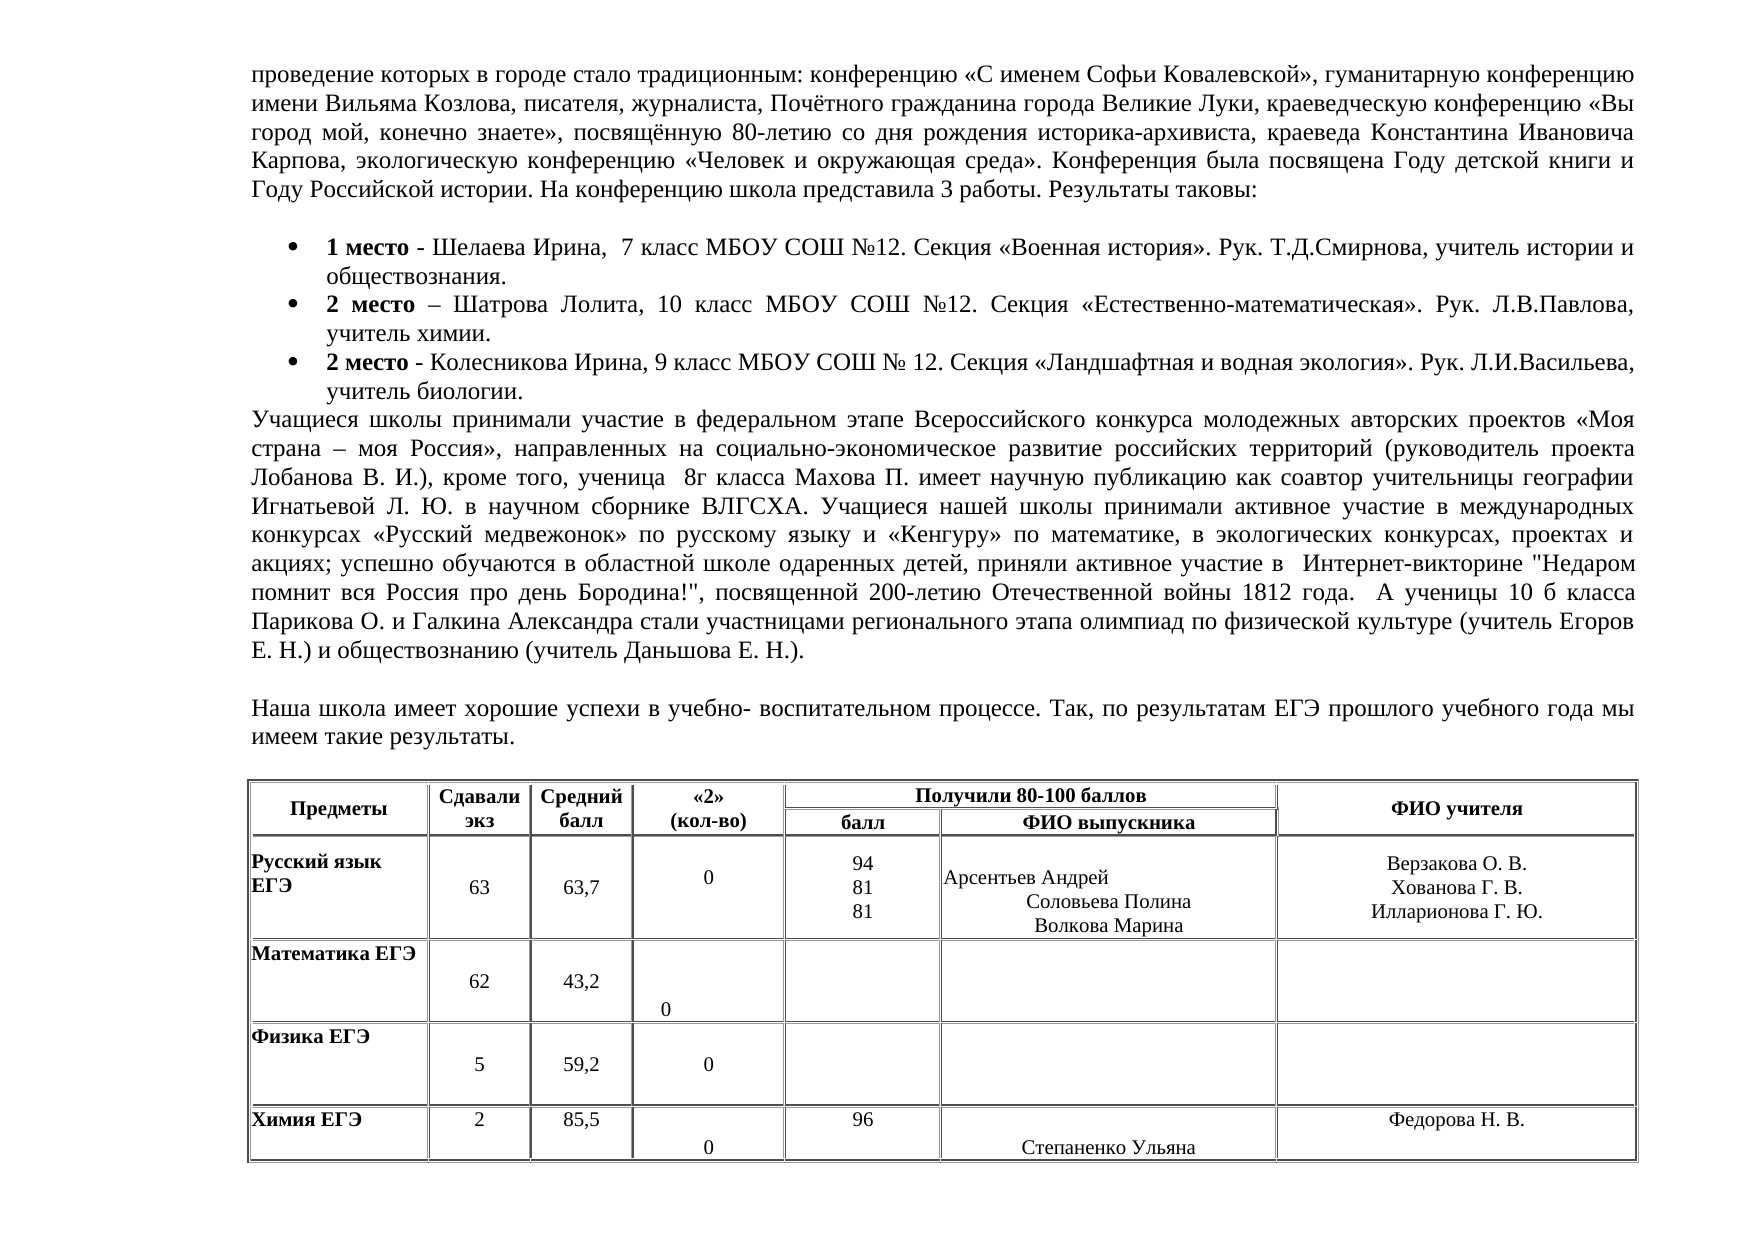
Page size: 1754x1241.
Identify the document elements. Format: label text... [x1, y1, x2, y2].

table_cell 5 [430, 1024, 529, 1104]
table_cell 0 [632, 1108, 785, 1159]
table_cell [942, 1024, 1275, 1104]
table_cell [786, 1024, 939, 1104]
table_cell [942, 941, 1275, 1021]
table_cell 62 [430, 941, 529, 1021]
table_cell 63 [430, 837, 529, 937]
table_header «2» (кол-во) [632, 783, 785, 834]
table_cell Федорова Н. В. [1277, 1104, 1636, 1159]
table_cell 63,7 [532, 837, 631, 937]
table_cell 2 [429, 1108, 530, 1159]
table_cell 94 81 81 [786, 837, 939, 937]
table_header Получили 80-100 баллов [785, 783, 1277, 807]
table_header ФИО учителя [1277, 783, 1635, 834]
table_cell Арсентьев Андрей Соловьева Полина Волкова Марина [942, 837, 1275, 937]
table_cell Русский язык ЕГЭ [251, 834, 427, 937]
table_cell 96 [785, 1108, 941, 1159]
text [251, 59, 1636, 203]
table_cell 0 [634, 941, 783, 1021]
table_cell 0 [634, 1024, 783, 1104]
table_cell Физика ЕГЭ [249, 1021, 428, 1104]
table_cell Химия ЕГЭ [251, 1104, 428, 1159]
table_cell Математика ЕГЭ [251, 938, 427, 1021]
list 2 место - Колесникова Ирина, 9 класс МБОУ СОШ № 12. Секция «Ландшафтная и водная экология». Рук. Л.И.Васильева, учитель биологии. [288, 347, 1636, 404]
table_cell Степаненко Ульяна [941, 1108, 1277, 1159]
table_header Средний балл [530, 783, 632, 834]
table_cell 0 [634, 837, 783, 937]
table_cell ФИО выпускника [942, 810, 1275, 834]
table_cell [1278, 938, 1636, 1021]
text Наша школа имеет хорошие успехи в учебно- воспитательном процессе. Так, по результатам ЕГЭ прошлого учебного года мы имеем такие результаты. [251, 693, 1636, 750]
table_cell Верзакова О. В. Хованова Г. В. Илларионова Г. Ю. [1278, 834, 1635, 937]
table_cell 59,2 [532, 1024, 631, 1104]
table_header Сдавали экз [429, 783, 530, 834]
table_cell 85,5 [530, 1108, 632, 1159]
table_cell балл [786, 810, 939, 834]
text Учащиеся школы принимали участие в федеральном этапе Всероссийского конкурса молодежных авторских проектов «Моя страна – моя Россия», направленных на социально-экономическое развитие российских территорий (руководитель проекта Лобанова В. И.), кроме того, ученица 8г класса Махова П. имеет научную публикацию как соавтор учительницы географии Игнатьевой Л. Ю. в научном сборнике ВЛГСХА. Учащиеся нашей школы принимали активное участие в международных конкурсах «Русский медвежонок» по русскому языку и «Кенгуру» по математике, в экологических конкурсах, проектах и акциях; успешно обучаются в областной школе одаренных детей, приняли активное участие в Интернет-викторине "Недаром помнит вся Россия про день Бородина!", посвященной 200-летию Отечественной войны 1812 года. А ученицы 10 б класса Парикова О. и Галкина Александра стали участницами регионального этапа олимпиад по физической культуре (учитель Егоров Е. Н.) и обществознанию (учитель Даньшова Е. Н.). [251, 404, 1636, 663]
table_cell 43,2 [532, 941, 631, 1021]
table_cell [786, 941, 939, 1021]
table_header Предметы [251, 783, 428, 834]
list 1 место - Шелаева Ирина, 7 класс МБОУ СОШ №12. Секция «Военная история». Рук. Т.Д.Смирнова, учитель истории и обществознания. [288, 232, 1636, 289]
list 2 место – Шатрова Лолита, 10 класс МБОУ СОШ №12. Секция «Естественно-математическая». Рук. Л.В.Павлова, учитель химии. [288, 289, 1636, 347]
table_cell [1277, 1021, 1637, 1104]
